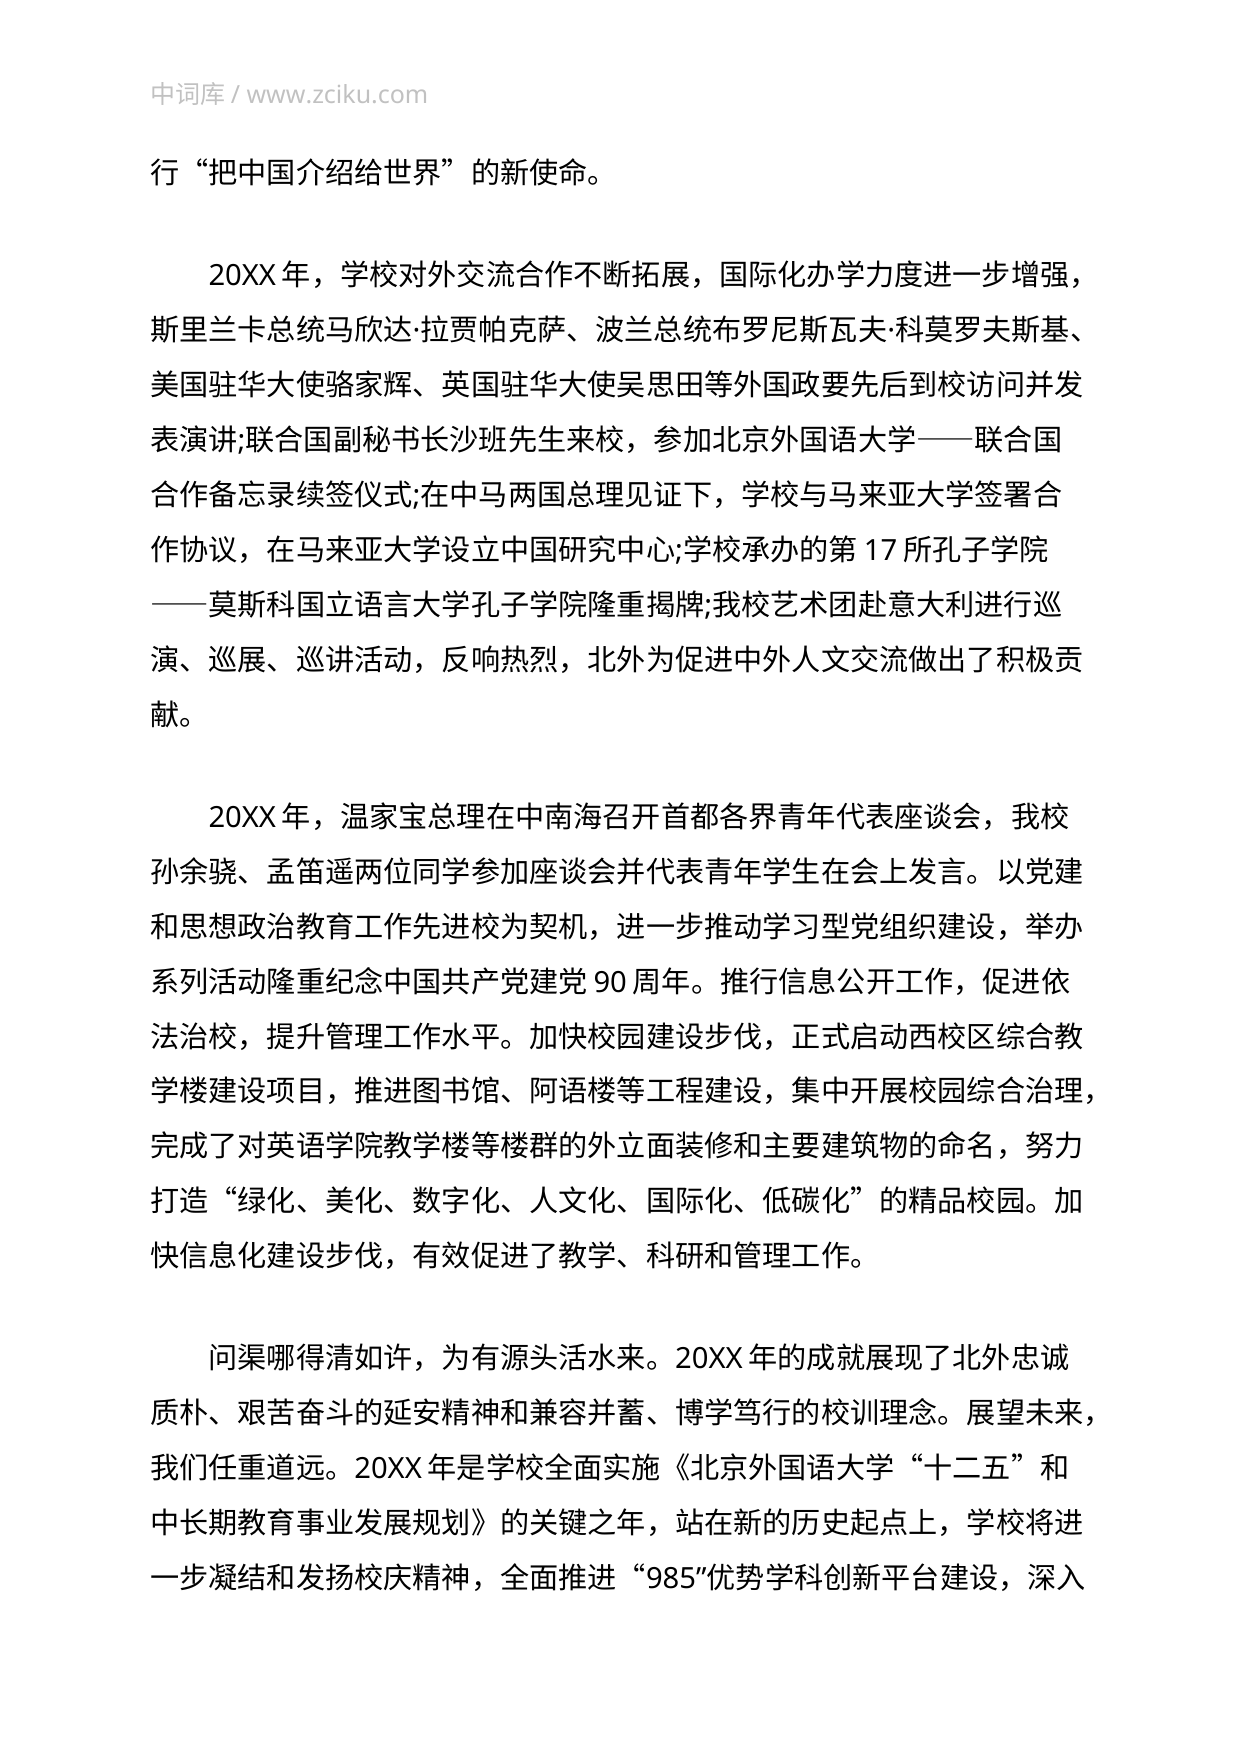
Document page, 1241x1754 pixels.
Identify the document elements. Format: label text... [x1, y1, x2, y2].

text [150, 150, 1090, 192]
text 20XX年，学校对外交流合作不断拓展，国际化办学力度进一步增强，斯里兰卡总统马欣达·拉贾帕克萨、波兰总统布罗尼斯瓦夫·科莫罗夫斯基、美国驻华大使骆家辉、英国驻华大使吴思田等外国政要先后到校访问并发表演讲;联合国副秘书长沙班先生来校，参加北京外国语大学——联合国合作备忘录续签仪式;在中马两国总理见证下，学校与马来亚大学签署合作协议，在马来亚大学设立中国研究中心;学校承办的第17所孔子学院——莫斯科国立语言大学孔子学院隆重揭牌;我校艺术团赴意大利进行巡演、巡展、巡讲活动，反响热烈，北外为促进中外人文交流做出了积极贡献。 [150, 252, 1090, 734]
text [150, 1334, 1090, 1597]
text 20XX年，温家宝总理在中南海召开首都各界青年代表座谈会，我校孙余骁、孟笛遥两位同学参加座谈会并代表青年学生在会上发言。以党建和思想政治教育工作先进校为契机，进一步推动学习型党组织建设，举办系列活动隆重纪念中国共产党建党90周年。推行信息公开工作，促进依法治校，提升管理工作水平。加快校园建设步伐，正式启动西校区综合教学楼建设项目，推进图书馆、阿语楼等工程建设，集中开展校园综合治理，完成了对英语学院教学楼等楼群的外立面装修和主要建筑物的命名，努力打造“绿化、美化、数字化、人文化、国际化、低碳化”的精品校园。加快信息化建设步伐，有效促进了教学、科研和管理工作。 [150, 793, 1090, 1275]
